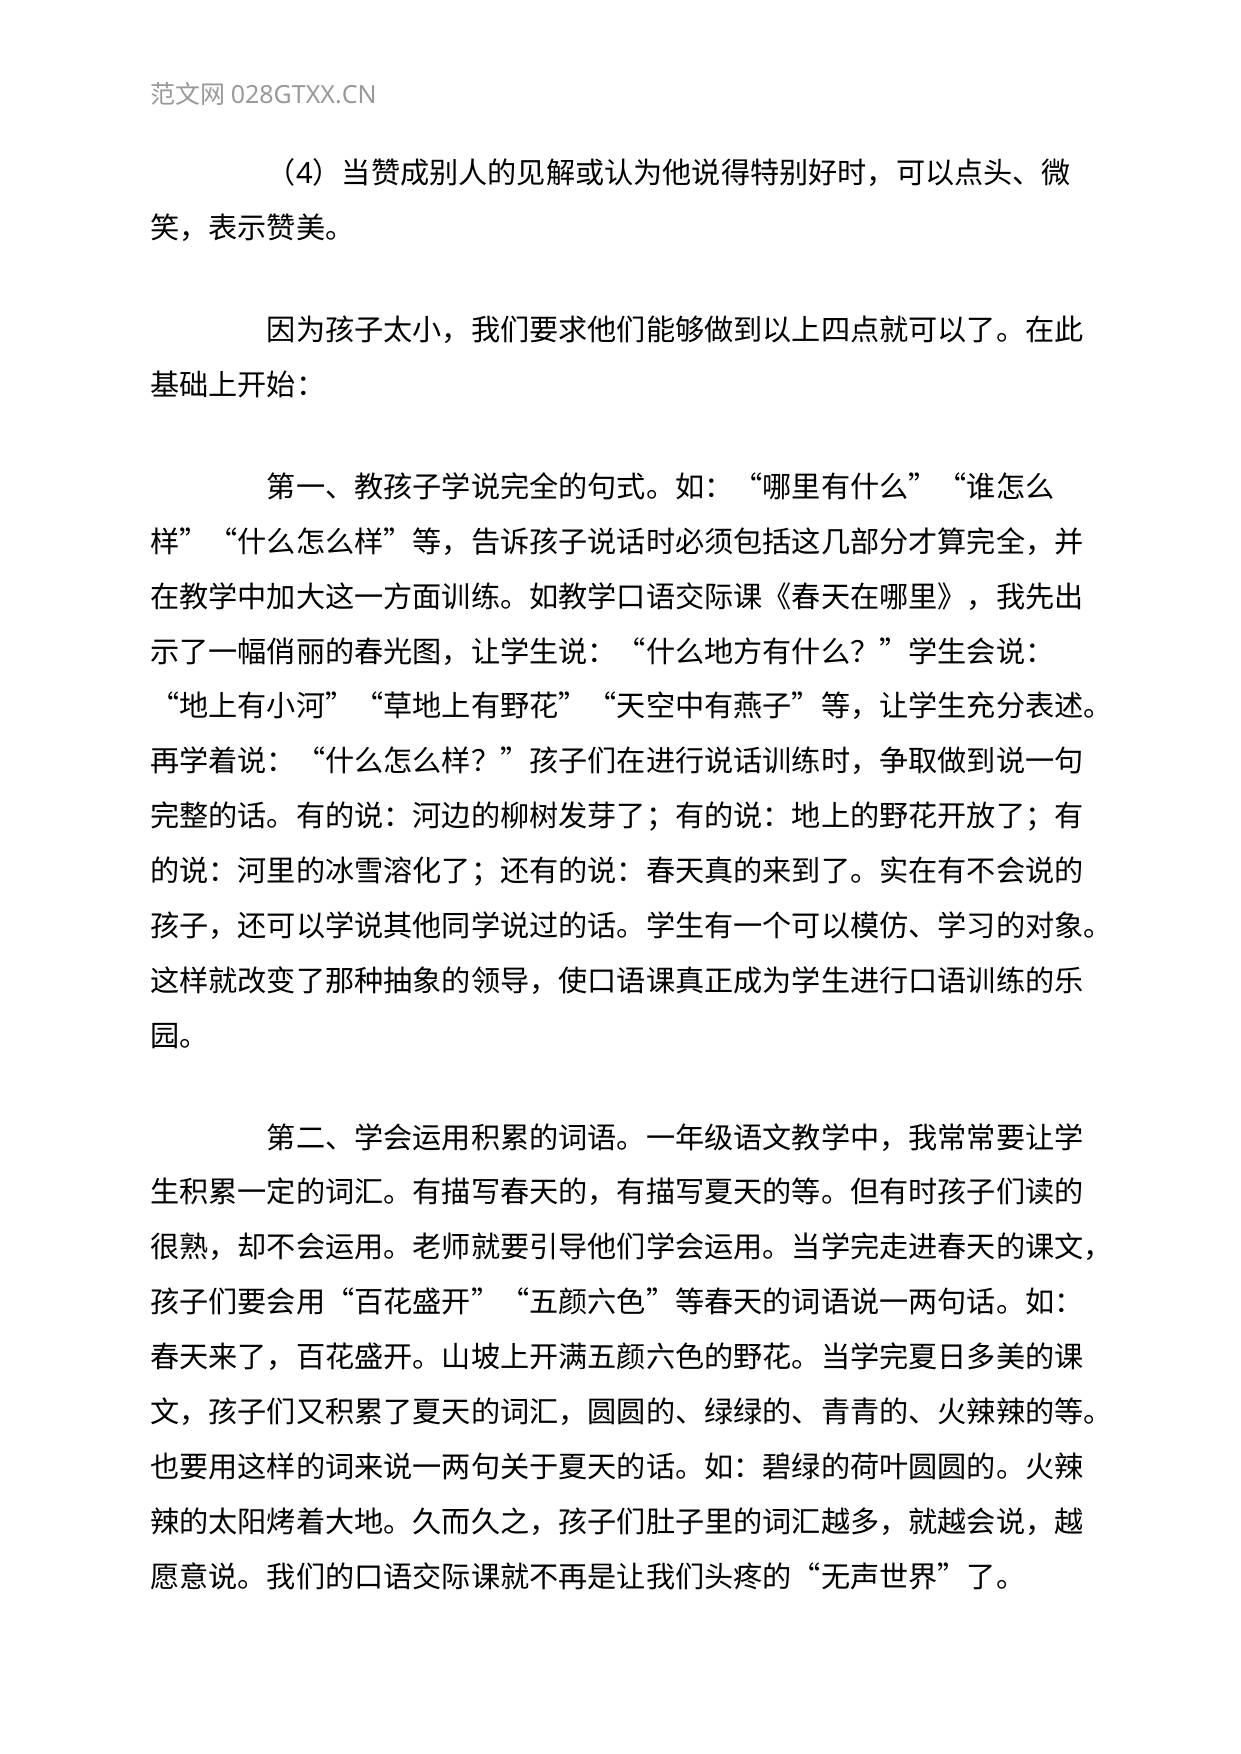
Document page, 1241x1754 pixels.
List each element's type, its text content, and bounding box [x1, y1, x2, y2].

text 因为孩子太小，我们要求他们能够做到以上四点就可以了。在此基础上开始： [150, 307, 1090, 404]
text 第一、教孩子学说完全的句式。如：“哪里有什么”“谁怎么样”“什么怎么样”等，告诉孩子说话时必须包括这几部分才算完全，并在教学中加大这一方面训练。如教学口语交际课《春天在哪里》，我先出示了一幅俏丽的春光图，让学生说：“什么地方有什么？”学生会说：“地上有小河”“草地上有野花”“天空中有燕子”等，让学生充分表述。再学着说：“什么怎么样？”孩子们在进行说话训练时，争取做到说一句完整的话。有的说：河边的柳树发芽了；有的说：地上的野花开放了；有的说：河里的冰雪溶化了；还有的说：春天真的来到了。实在有不会说的孩子，还可以学说其他同学说过的话。学生有一个可以模仿、学习的对象。这样就改变了那种抽象的领导，使口语课真正成为学生进行口语训练的乐园。 [150, 463, 1090, 1055]
text （4）当赞成别人的见解或认为他说得特别好时，可以点头、微笑，表示赞美。 [150, 150, 1090, 247]
text 第二、学会运用积累的词语。一年级语文教学中，我常常要让学生积累一定的词汇。有描写春天的，有描写夏天的等。但有时孩子们读的很熟，却不会运用。老师就要引导他们学会运用。当学完走进春天的课文，孩子们要会用“百花盛开”“五颜六色”等春天的词语说一两句话。如：春天来了，百花盛开。山坡上开满五颜六色的野花。当学完夏日多美的课文，孩子们又积累了夏天的词汇，圆圆的、绿绿的、青青的、火辣辣的等。也要用这样的词来说一两句关于夏天的话。如：碧绿的荷叶圆圆的。火辣辣的太阳烤着大地。久而久之，孩子们肚子里的词汇越多，就越会说，越愿意说。我们的口语交际课就不再是让我们头疼的“无声世界”了。 [150, 1114, 1090, 1596]
